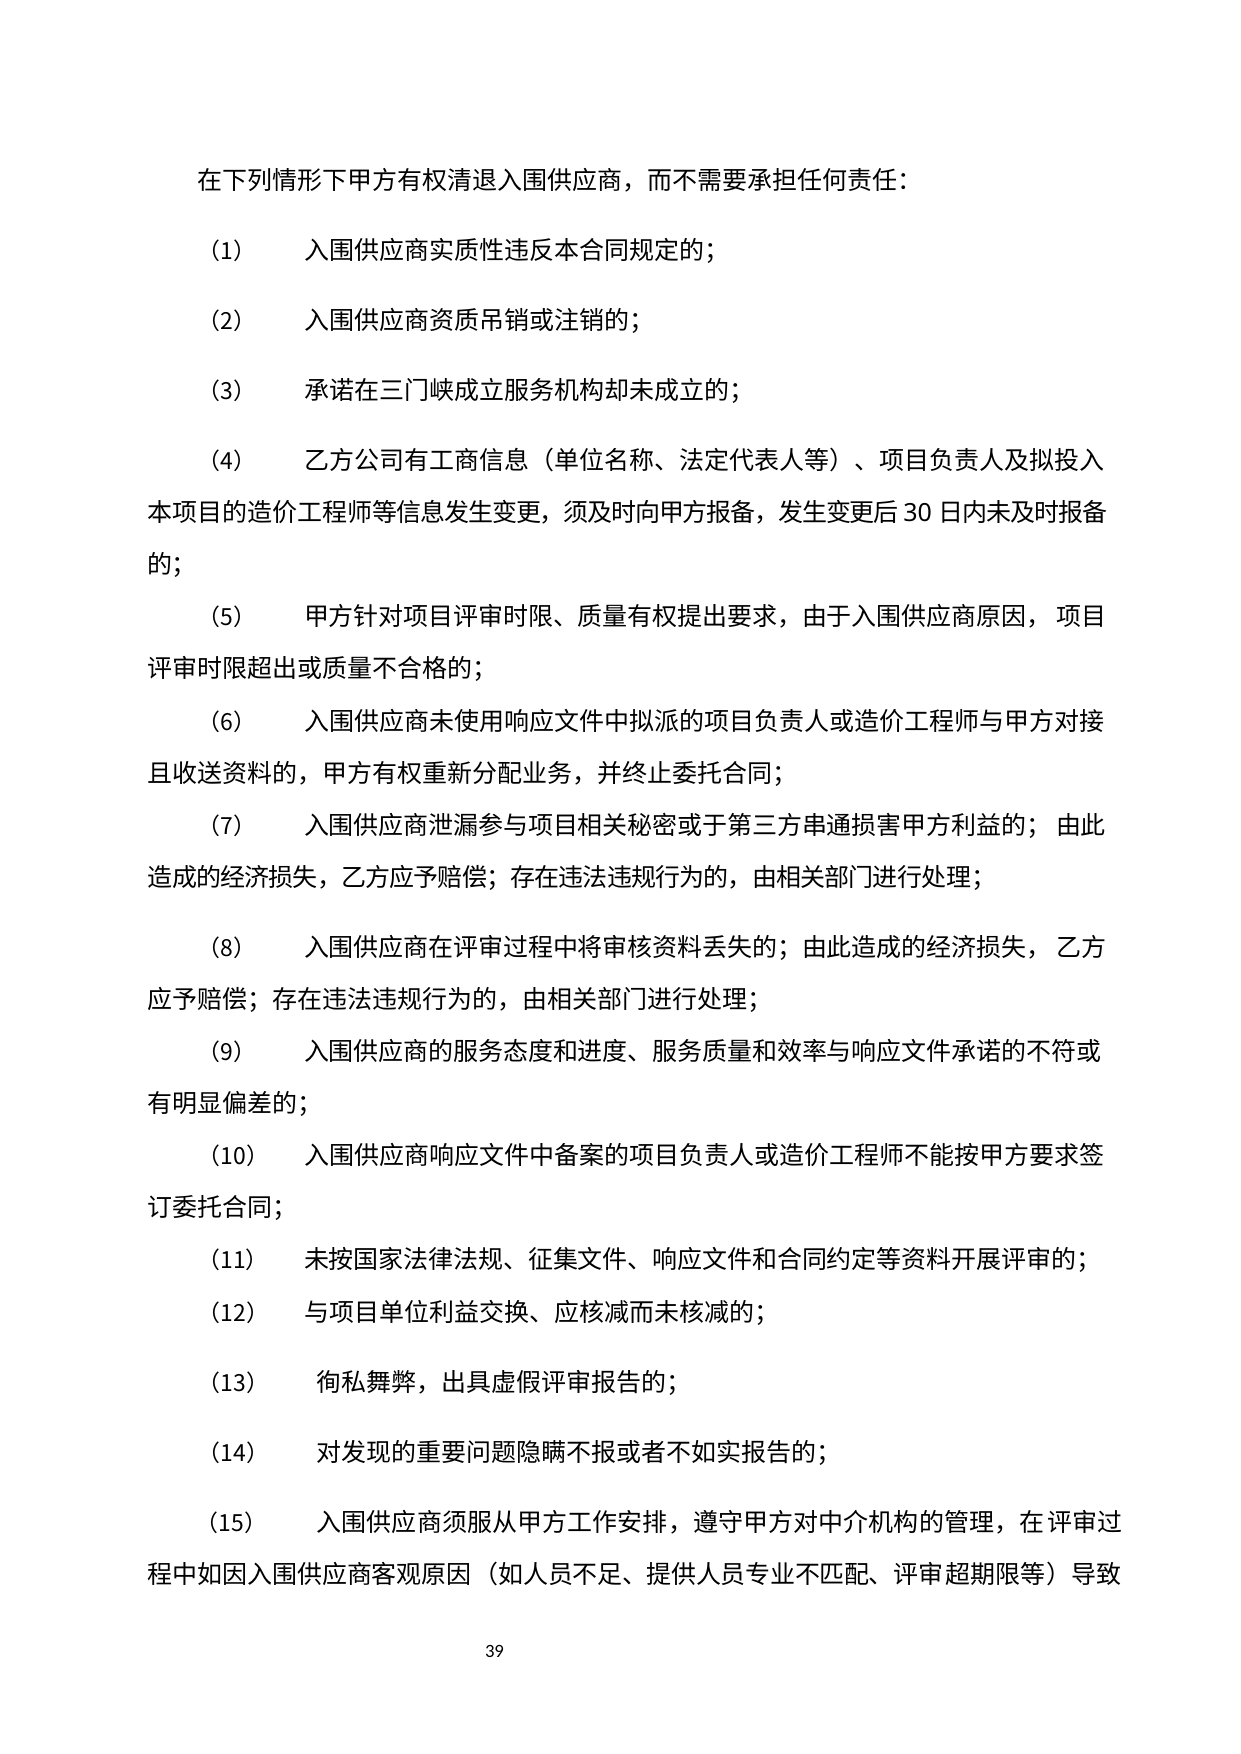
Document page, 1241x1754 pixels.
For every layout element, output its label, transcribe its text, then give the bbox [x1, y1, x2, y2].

list 未按国家法律法规、征集文件、响应文件和合同约定等资料开展评审的； [148, 1227, 1122, 1279]
list 入围供应商响应文件中备案的项目负责人或造价工程师不能按甲方要求签订委托合同； [148, 1123, 1122, 1227]
list 承诺在三门峡成立服务机构却未成立的； [148, 358, 1122, 410]
list 与项目单位利益交换、应核减而未核减的； [148, 1279, 1122, 1332]
list 入围供应商资质吊销或注销的； [148, 288, 1122, 340]
list 对发现的重要问题隐瞒不报或者不如实报告的； [148, 1419, 1122, 1472]
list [148, 1490, 1122, 1594]
list 入围供应商在评审过程中将审核资料丢失的；由此造成的经济损失， 乙方应予赔偿；存在违法违规行为的，由相关部门进行处理； [148, 914, 1122, 1019]
list 入围供应商泄漏参与项目相关秘密或于第三方串通损害甲方利益的； 由此造成的经济损失，乙方应予赔偿；存在违法违规行为的，由相关部门进行处理； [148, 792, 1122, 897]
list 入围供应商的服务态度和进度、服务质量和效率与响应文件承诺的不符或有明显偏差的； [148, 1019, 1122, 1123]
text 在下列情形下甲方有权清退入围供应商，而不需要承担任何责任： [148, 148, 1122, 200]
list 乙方公司有工商信息（单位名称、法定代表人等）、项目负责人及拟投入本项目的造价工程师等信息发生变更，须及时向甲方报备，发生变更后 30 日内未及时报备的； [148, 428, 1122, 584]
list 入围供应商实质性违反本合同规定的； [148, 218, 1122, 270]
list 徇私舞弊，出具虚假评审报告的； [148, 1349, 1122, 1402]
list 入围供应商未使用响应文件中拟派的项目负责人或造价工程师与甲方对接且收送资料的，甲方有权重新分配业务，并终止委托合同； [148, 688, 1122, 792]
list 甲方针对项目评审时限、质量有权提出要求，由于入围供应商原因， 项目评审时限超出或质量不合格的； [148, 584, 1122, 688]
